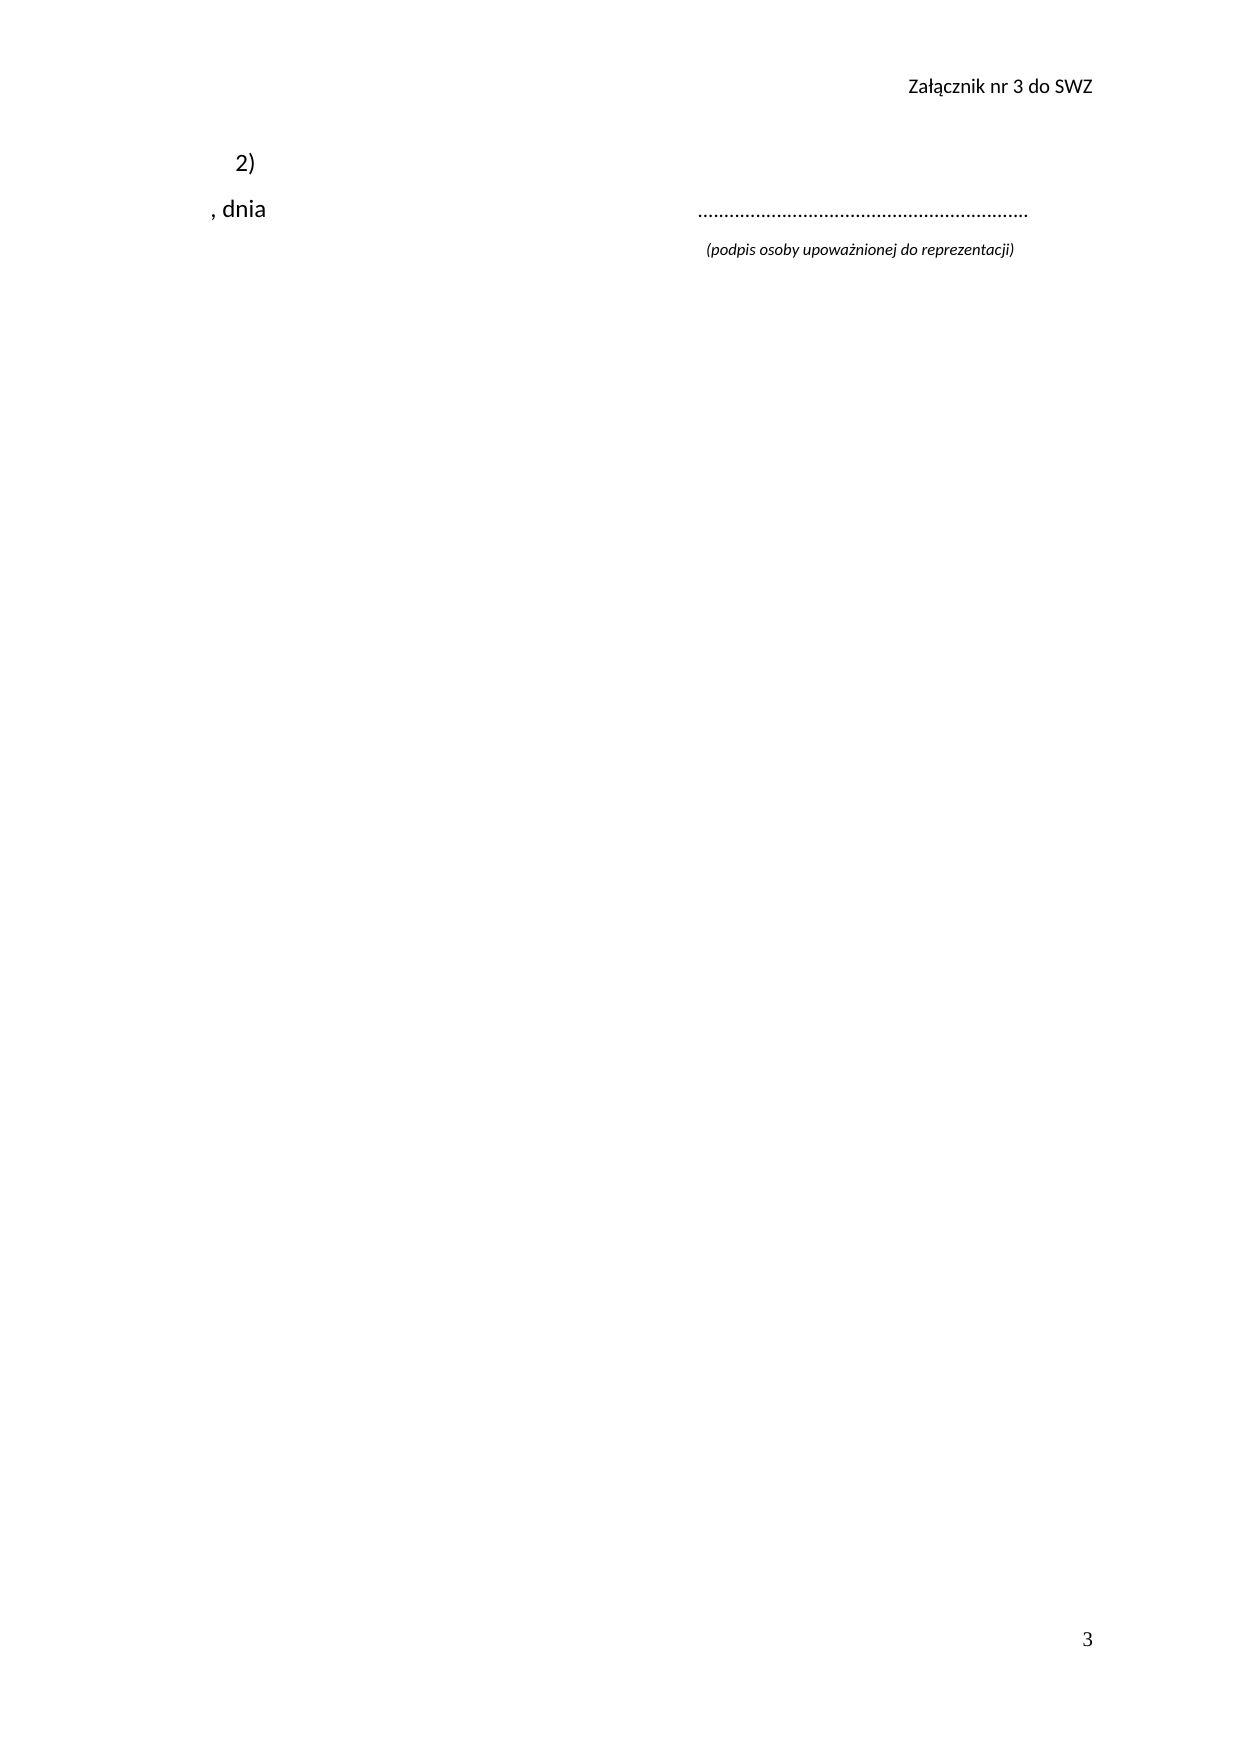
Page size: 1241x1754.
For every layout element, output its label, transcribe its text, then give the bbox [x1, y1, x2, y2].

text 2) [235, 148, 1093, 178]
text , dnia ............................................................... [148, 193, 1093, 224]
text (podpis osoby upoważnionej do reprezentacji) [668, 239, 1093, 259]
